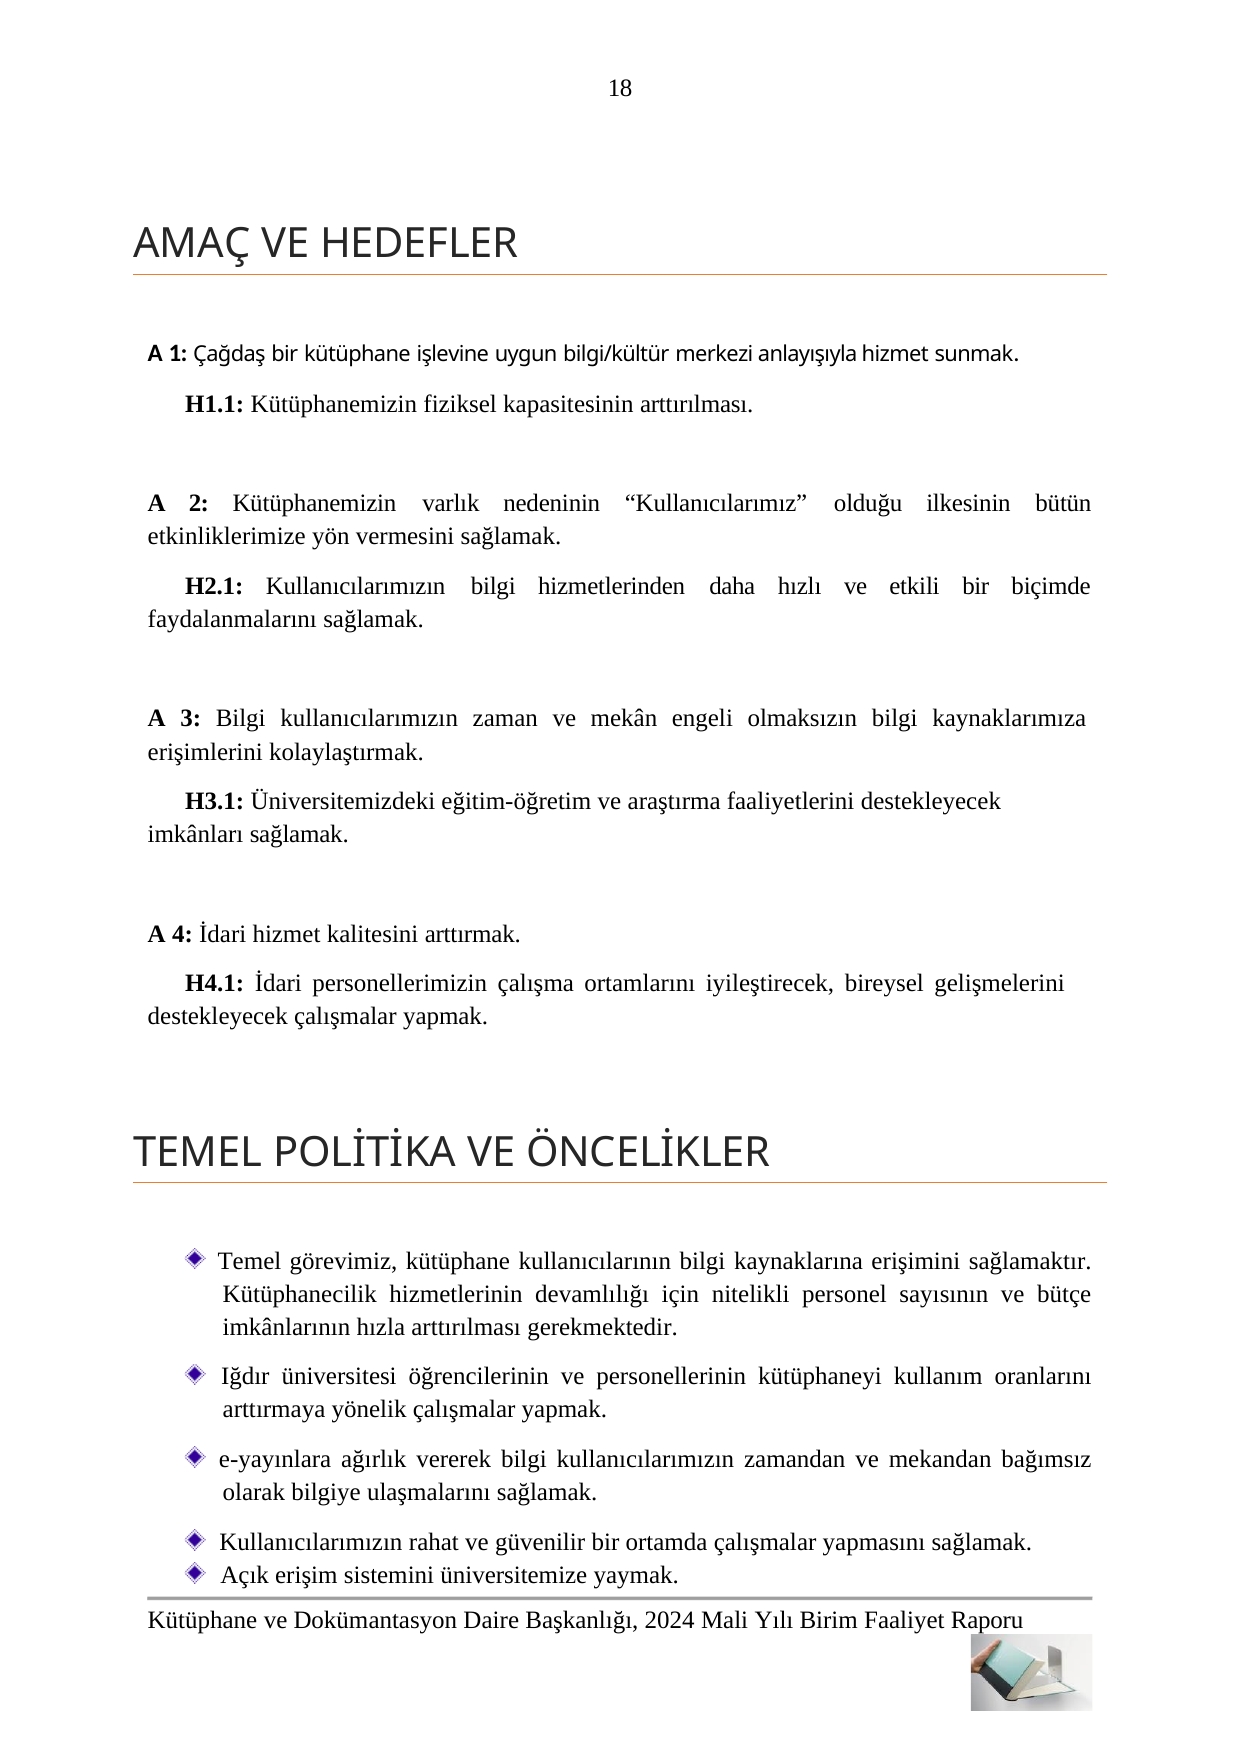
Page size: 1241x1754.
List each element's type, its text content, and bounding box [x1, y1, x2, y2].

text A 4: İdari hizmet kalitesini arttırmak. [147, 919, 1107, 947]
picture [970, 1634, 1093, 1711]
text H2.1: Kullanıcılarımızın bilgi hizmetlerinden daha hızlı ve etkili bir biçimde faydalanmalarını sağlamak. [147, 571, 1092, 633]
text Iğdır üniversitesi öğrencilerinin ve personellerinin kütüphaneyi kullanım oranlarını arttırmaya yönelik çalışmalar yapmak. [185, 1361, 1092, 1423]
picture [184, 1562, 206, 1584]
text Temel görevimiz, kütüphane kullanıcılarının bilgi kaynaklarına erişimini sağlamaktır. Kütüphanecilik hizmetlerinin devamlılığı için nitelikli personel sayısının ve bütçe imkânlarının hızla arttırılması gerekmektedir. [185, 1246, 1093, 1341]
text A 2: Kütüphanemizin varlık nedeninin “Kullanıcılarımız” olduğu ilkesinin bütün etkinliklerimize yön vermesini sağlamak. [147, 488, 1092, 550]
text H1.1: Kütüphanemizin fiziksel kapasitesinin arttırılması. [185, 389, 1107, 418]
text H3.1: Üniversitemizdeki eğitim-öğretim ve araştırma faaliyetlerini destekleyecek imkânları sağlamak. [147, 786, 1093, 848]
subtitle TEMEL POLİTİKA VE ÖNCELİKLER [133, 1122, 1107, 1182]
subtitle AMAÇ VE HEDEFLER [133, 213, 1107, 274]
text A 1: Çağdaş bir kütüphane işlevine uygun bilgi/kültür merkezi anlayışıyla hizmet sunmak. [147, 337, 1107, 368]
text e-yayınlara ağırlık vererek bilgi kullanıcılarımızın zamandan ve mekandan bağımsız olarak bilgiye ulaşmalarını sağlamak. [185, 1444, 1092, 1506]
text H4.1: İdari personellerimizin çalışma ortamlarını iyileştirecek, bireysel gelişmelerini destekleyecek çalışmalar yapmak. [147, 968, 1092, 1030]
text Kullanıcılarımızın rahat ve güvenilir bir ortamda çalışmalar yapmasını sağlamak. Açık erişim sistemini üniversitemize yaymak. [185, 1527, 1047, 1589]
picture [184, 1446, 206, 1468]
picture [184, 1529, 206, 1551]
picture [184, 1364, 206, 1385]
picture [184, 1248, 206, 1269]
text A 3: Bilgi kullanıcılarımızın zaman ve mekân engeli olmaksızın bilgi kaynaklarımıza erişimlerini kolaylaştırmak. [147, 703, 1107, 765]
